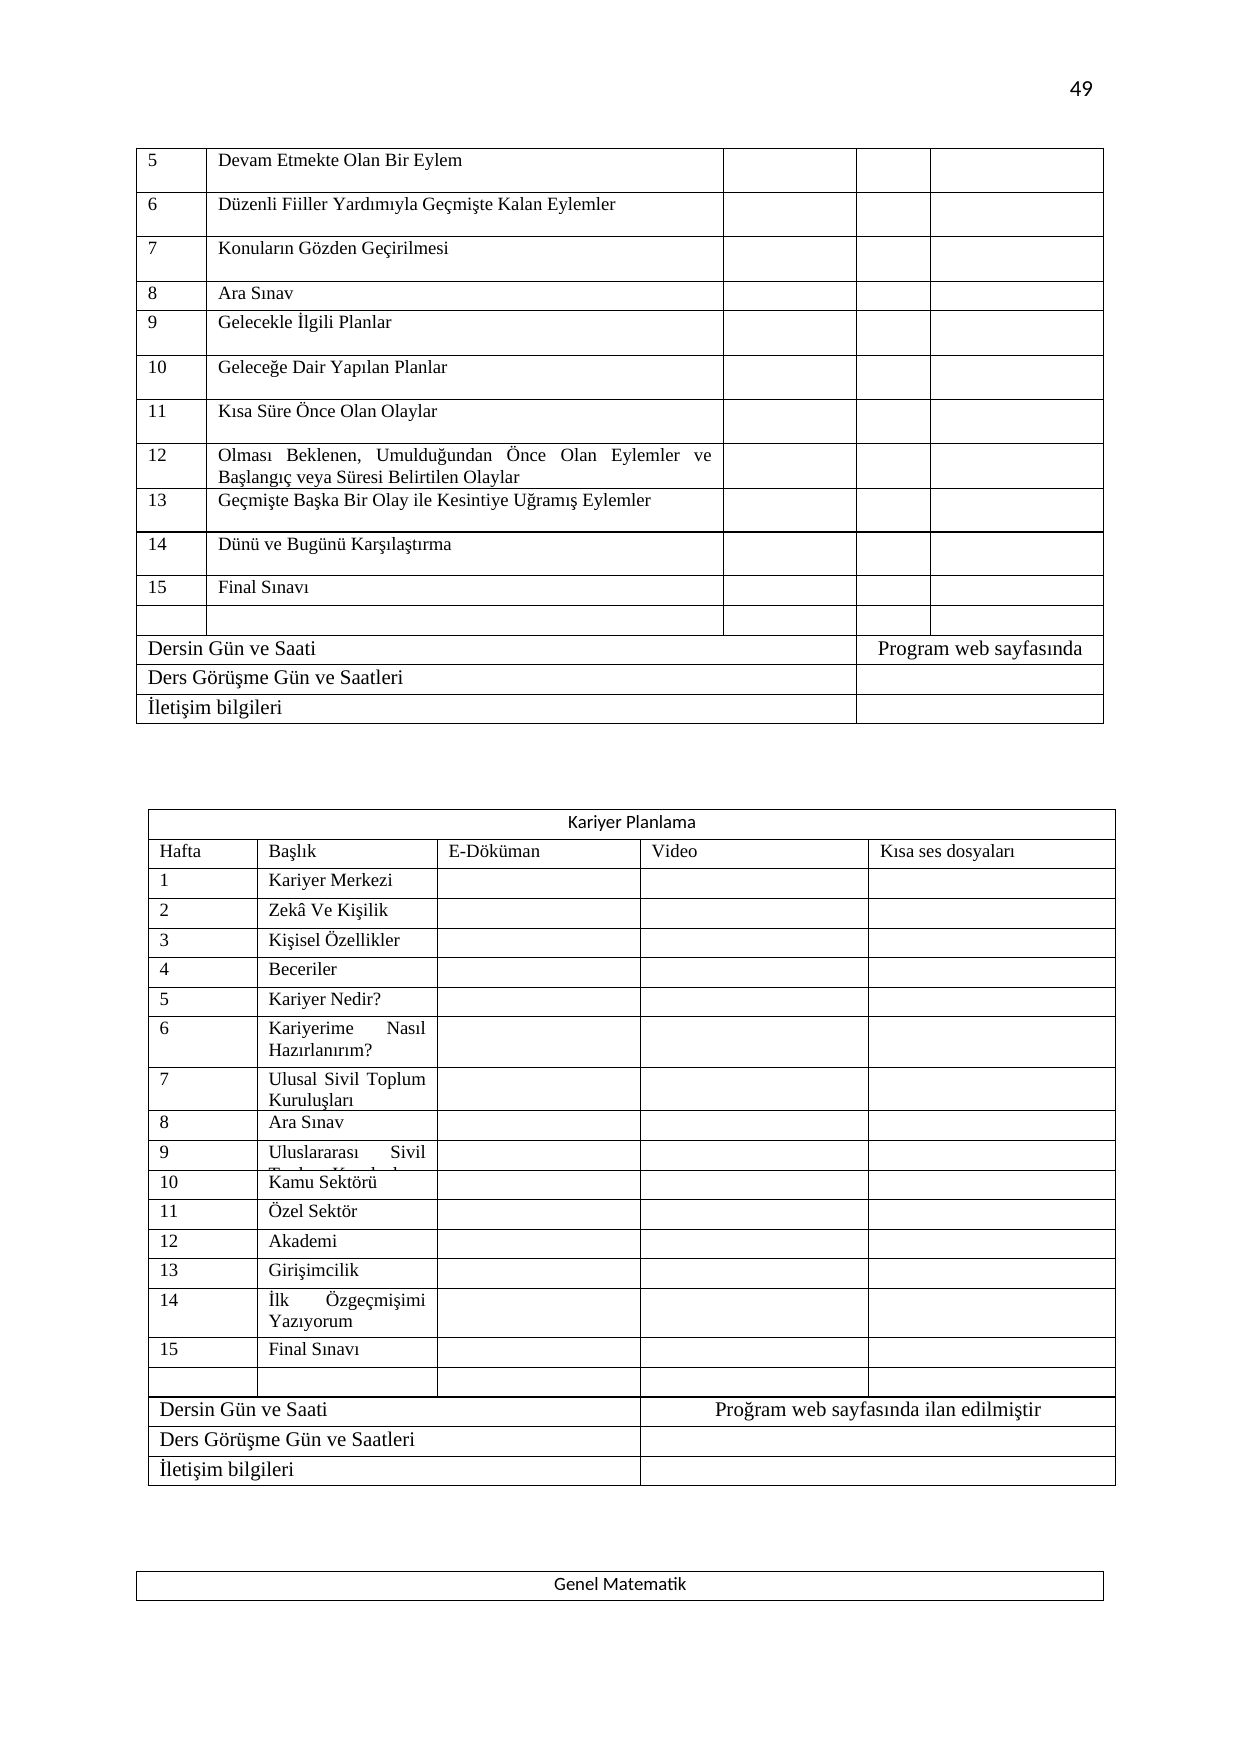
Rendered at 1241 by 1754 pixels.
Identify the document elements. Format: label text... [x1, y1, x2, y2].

table_cell Özel Sektör [258, 1200, 437, 1229]
table_cell Geçmişte Başka Bir Olay ile Kesintiye Uğramış Eylemler [207, 489, 723, 531]
table_cell [438, 1068, 640, 1110]
table_cell [857, 489, 930, 531]
table_cell 10 [149, 1171, 257, 1199]
table_cell 3 [149, 929, 257, 957]
table_cell [724, 533, 856, 575]
table_cell Hafta [149, 840, 257, 868]
table_cell [931, 193, 1103, 236]
table_cell 4 [149, 958, 257, 987]
table_cell [931, 356, 1103, 399]
table_cell [438, 1017, 640, 1067]
table_cell [724, 356, 856, 399]
table_cell [857, 665, 1103, 694]
table_cell Ara Sınav [258, 1111, 437, 1140]
table_cell [724, 311, 856, 354]
table_cell 13 [149, 1259, 257, 1288]
table_cell Düzenli Fiiller Yardımıyla Geçmişte Kalan Eylemler [207, 193, 723, 236]
table_cell [149, 1368, 257, 1396]
table_cell [857, 444, 930, 488]
table_cell [869, 1200, 1115, 1229]
table_header Genel Matematik [137, 1572, 1103, 1600]
table_cell [724, 489, 856, 531]
table_cell [438, 899, 640, 927]
table_cell [869, 899, 1115, 927]
table_cell [931, 237, 1103, 281]
table_cell [724, 606, 856, 634]
table_cell [438, 988, 640, 1016]
table_cell Kısa ses dosyaları [869, 840, 1115, 868]
table_header Kariyer Planlama [149, 810, 1115, 839]
table_cell 5 [149, 988, 257, 1016]
table_cell 11 [137, 400, 206, 443]
table_cell 10 [137, 356, 206, 399]
table_cell Kısa Süre Önce Olan Olaylar [207, 400, 723, 443]
table_cell Kariyerime Nasıl Hazırlanırım? [258, 1017, 437, 1067]
table_cell [207, 606, 723, 634]
table_cell [641, 1017, 868, 1067]
table_cell Dünü ve Bugünü Karşılaştırma [207, 533, 723, 575]
table_cell 8 [149, 1111, 257, 1140]
table_cell [641, 1457, 1115, 1485]
table_cell Uluslararası Sivil Toplum Kuruluşları [258, 1141, 437, 1169]
table_cell [724, 193, 856, 236]
table_cell 14 [149, 1289, 257, 1337]
table_cell [641, 1111, 868, 1140]
table_cell [641, 1171, 868, 1199]
table_cell Final Sınavı [258, 1338, 437, 1367]
table_cell Proğram web sayfasında ilan edilmiştir [641, 1398, 1115, 1426]
table_cell Kişisel Özellikler [258, 929, 437, 957]
table_cell [869, 1171, 1115, 1199]
table_cell [641, 1230, 868, 1258]
table_cell [641, 899, 868, 927]
table_cell Girişimcilik [258, 1259, 437, 1288]
table_cell 6 [137, 193, 206, 236]
table_cell [724, 282, 856, 310]
table_cell [438, 1200, 640, 1229]
table_cell [641, 1068, 868, 1110]
table_cell [931, 282, 1103, 310]
table_cell 11 [149, 1200, 257, 1229]
table_cell İlk Özgeçmişimi Yazıyorum [258, 1289, 437, 1337]
table_cell [931, 533, 1103, 575]
table_cell [931, 311, 1103, 354]
table_cell [724, 237, 856, 281]
table_cell 15 [137, 576, 206, 605]
table_cell 13 [137, 489, 206, 531]
table_cell [931, 576, 1103, 605]
table_cell [869, 869, 1115, 898]
table_cell [857, 400, 930, 443]
table_cell [869, 1368, 1115, 1396]
table_cell [724, 400, 856, 443]
table_cell Dersin Gün ve Saati [137, 636, 856, 664]
table_cell [869, 1289, 1115, 1337]
table_cell [641, 1200, 868, 1229]
table_cell [931, 400, 1103, 443]
table_cell [724, 149, 856, 192]
table_cell [857, 149, 930, 192]
table_cell 6 [149, 1017, 257, 1067]
table_cell [438, 1230, 640, 1258]
table_cell [869, 1017, 1115, 1067]
table_cell [857, 356, 930, 399]
table_cell [438, 1368, 640, 1396]
table_cell [641, 1368, 868, 1396]
table_cell Kariyer Merkezi [258, 869, 437, 898]
table_cell [931, 606, 1103, 634]
table_cell [869, 1068, 1115, 1110]
table_cell Program web sayfasında ilan edilmiştir [857, 636, 1103, 664]
table_cell 7 [149, 1068, 257, 1110]
table_cell [724, 576, 856, 605]
table_cell Geleceğe Dair Yapılan Planlar [207, 356, 723, 399]
table_cell [869, 988, 1115, 1016]
table_cell Ara Sınav [207, 282, 723, 310]
table_cell [641, 1338, 868, 1367]
table_cell 14 [137, 533, 206, 575]
table_cell [438, 1171, 640, 1199]
table_cell Kamu Sektörü [258, 1171, 437, 1199]
table_cell Gelecekle İlgili Planlar [207, 311, 723, 354]
table_cell 9 [149, 1141, 257, 1169]
table_cell Olması Beklenen, Umulduğundan Önce Olan Eylemler ve Başlangıç veya Süresi Belirtilen Olaylar [207, 444, 723, 488]
table_cell [724, 444, 856, 488]
table_cell [869, 1259, 1115, 1288]
table_cell [438, 1141, 640, 1169]
table_cell [931, 444, 1103, 488]
table_cell Beceriler [258, 958, 437, 987]
table_cell İletişim bilgileri [137, 695, 856, 723]
table_cell 7 [137, 237, 206, 281]
table_cell [869, 1141, 1115, 1169]
table_cell 1 [149, 869, 257, 898]
table_cell [869, 1338, 1115, 1367]
table_cell [641, 1259, 868, 1288]
table_cell [137, 606, 206, 634]
table_cell Video [641, 840, 868, 868]
table_cell [438, 1338, 640, 1367]
table_cell [869, 1230, 1115, 1258]
table_cell Ders Görüşme Gün ve Saatleri [149, 1427, 640, 1456]
table_cell [931, 489, 1103, 531]
table_cell [438, 1289, 640, 1337]
table_cell [931, 149, 1103, 192]
table_cell Zekâ Ve Kişilik [258, 899, 437, 927]
table_cell Dersin Gün ve Saati [149, 1398, 640, 1426]
table_cell [641, 869, 868, 898]
table_cell [857, 533, 930, 575]
table_cell [438, 958, 640, 987]
table_cell [641, 988, 868, 1016]
table_cell [869, 1111, 1115, 1140]
table_cell 12 [149, 1230, 257, 1258]
table_cell Final Sınavı [207, 576, 723, 605]
table_cell [857, 311, 930, 354]
table_cell Başlık [258, 840, 437, 868]
table_cell [857, 606, 930, 634]
table_cell 5 [137, 149, 206, 192]
table_cell 12 [137, 444, 206, 488]
table_cell Devam Etmekte Olan Bir Eylem [207, 149, 723, 192]
table_cell Kariyer Nedir? [258, 988, 437, 1016]
table_cell 8 [137, 282, 206, 310]
table_cell Ders Görüşme Gün ve Saatleri [137, 665, 856, 694]
table_cell [438, 1111, 640, 1140]
table_cell [857, 695, 1103, 723]
table_cell İletişim bilgileri [149, 1457, 640, 1485]
table_cell [641, 929, 868, 957]
table_cell [438, 929, 640, 957]
table_cell [857, 193, 930, 236]
table_cell [857, 576, 930, 605]
table_cell [869, 929, 1115, 957]
table_cell [641, 1141, 868, 1169]
table_cell Konuların Gözden Geçirilmesi [207, 237, 723, 281]
table_cell [857, 237, 930, 281]
table_cell [857, 282, 930, 310]
table_cell [869, 958, 1115, 987]
table_cell 15 [149, 1338, 257, 1367]
table_cell Ulusal Sivil Toplum Kuruluşları [258, 1068, 437, 1110]
table_cell [438, 1259, 640, 1288]
table_cell [438, 869, 640, 898]
table_cell E-Döküman [438, 840, 640, 868]
table_cell [641, 1427, 1115, 1456]
table_cell 9 [137, 311, 206, 354]
table_cell 2 [149, 899, 257, 927]
table_cell [258, 1368, 437, 1396]
table_cell Akademi [258, 1230, 437, 1258]
table_cell [641, 958, 868, 987]
table_cell [641, 1289, 868, 1337]
